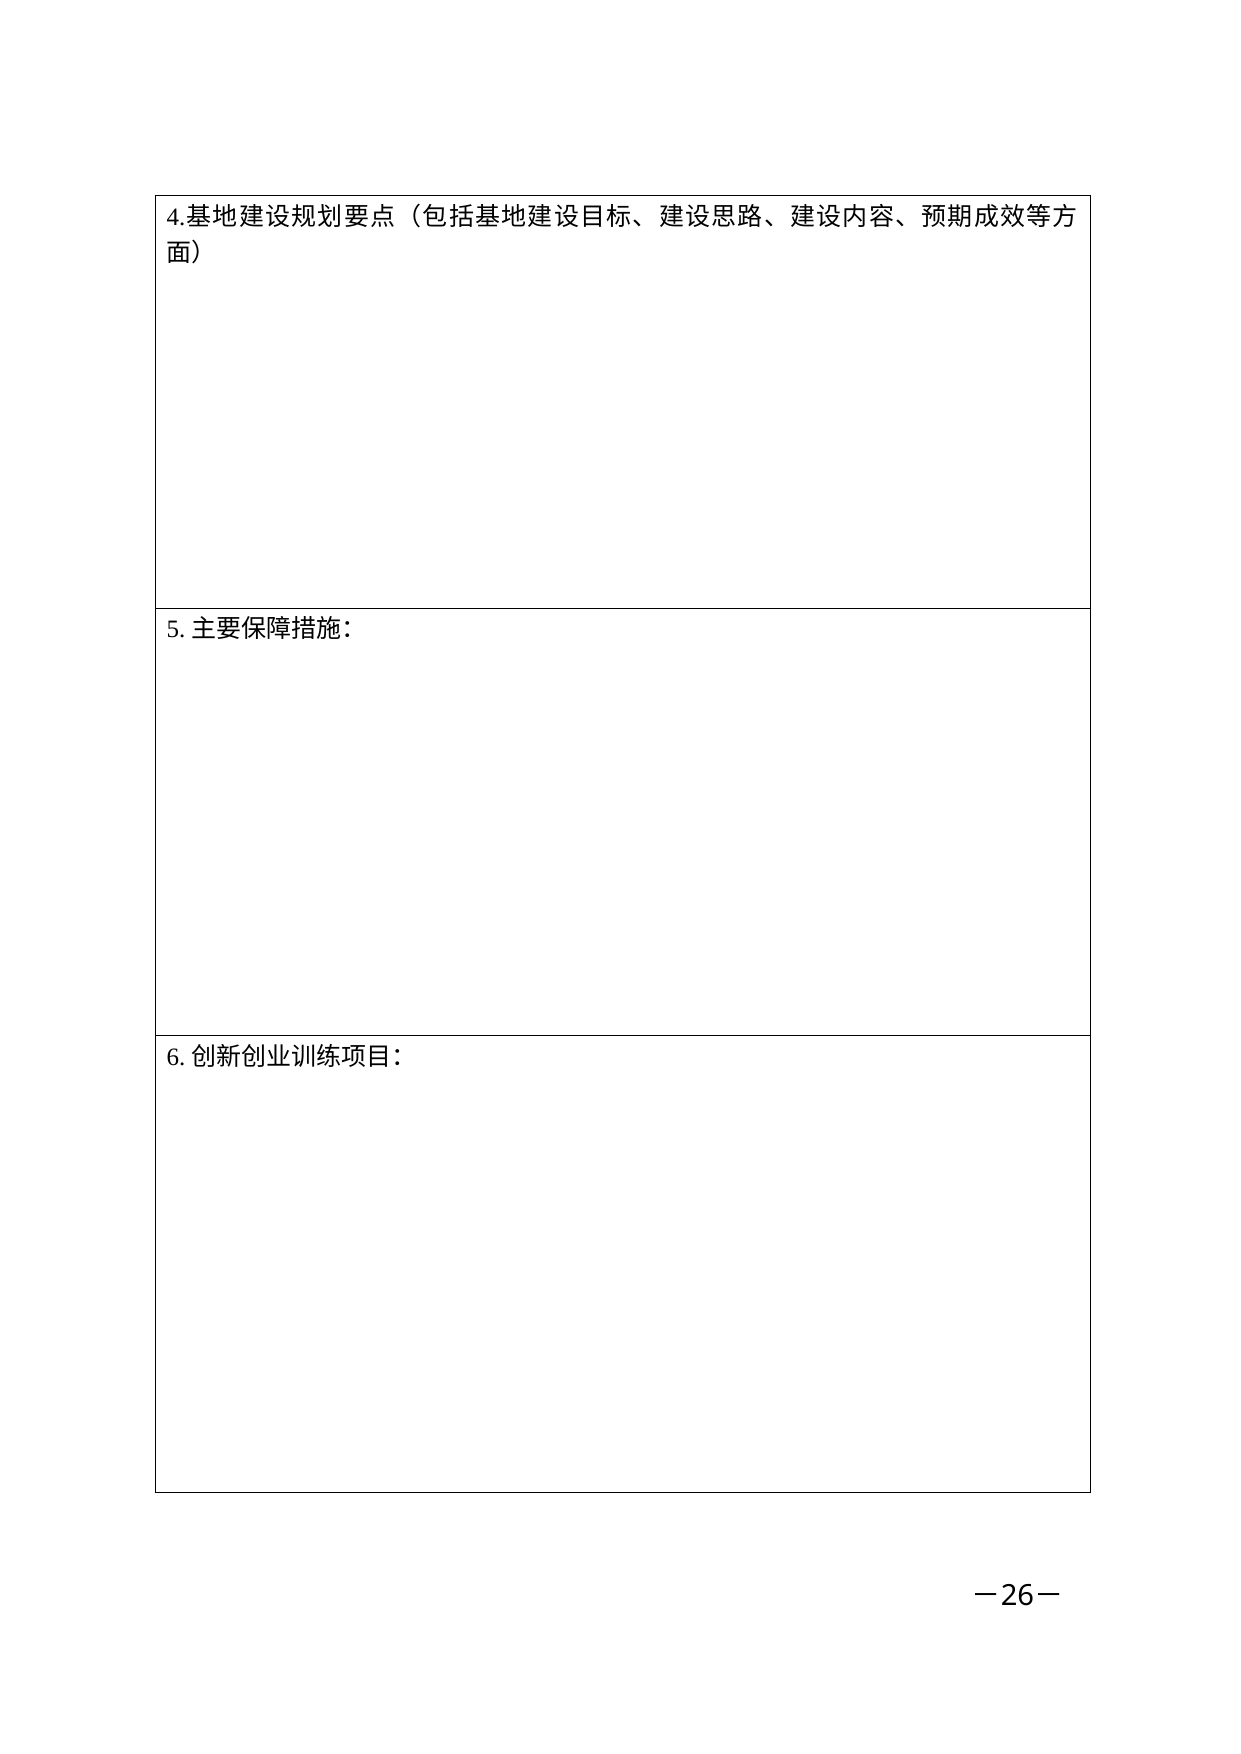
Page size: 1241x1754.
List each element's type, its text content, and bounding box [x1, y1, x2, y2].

table_cell 6. 创新创业训练项目： [156, 1036, 1090, 1492]
table_cell 5. 主要保障措施： [156, 609, 1090, 1035]
table_cell 4.基地建设规划要点（包括基地建设目标、建设思路、建设内容、预期成效等方面） [156, 196, 1090, 607]
